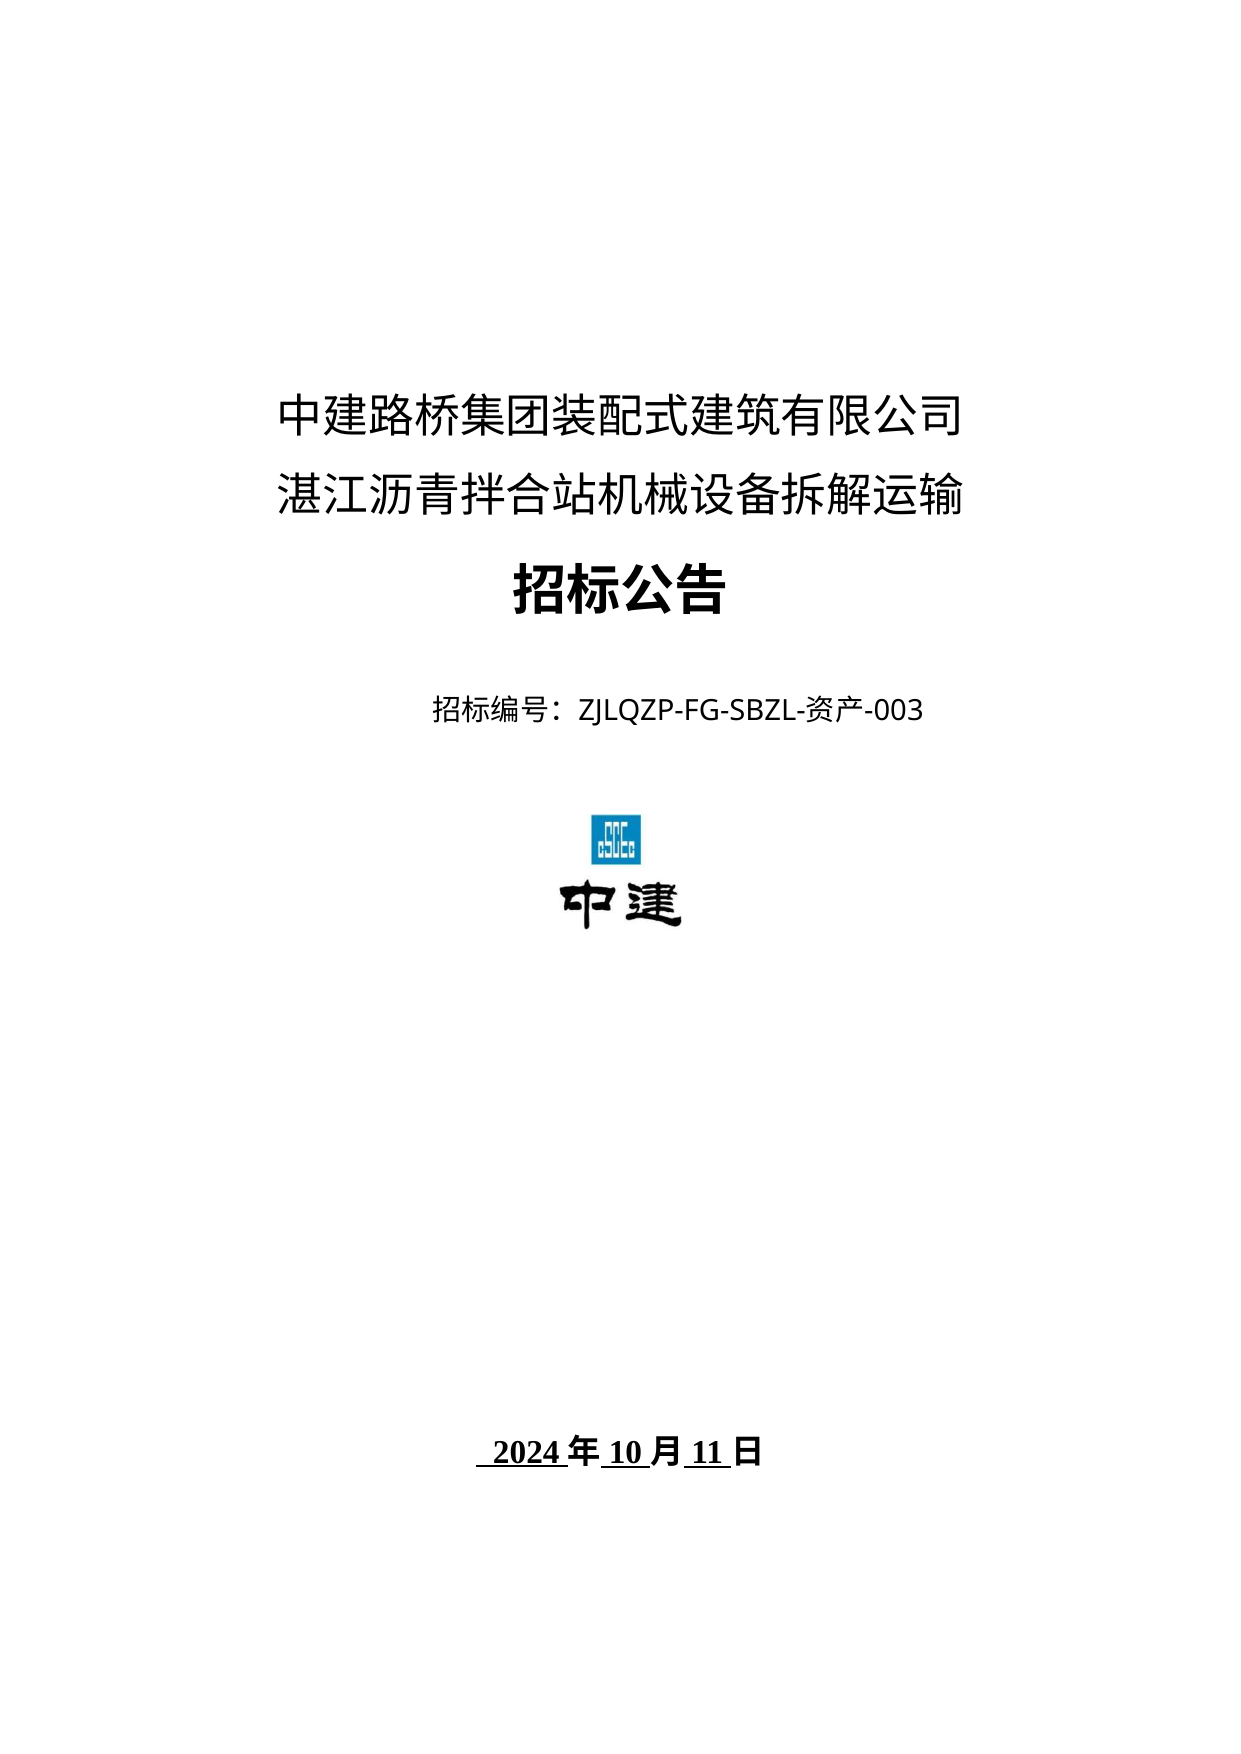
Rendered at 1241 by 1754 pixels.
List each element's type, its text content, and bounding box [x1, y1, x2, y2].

subtitle 湛江沥青拌合站机械设备拆解运输 [141, 458, 1100, 524]
subtitle 中建路桥集团装配式建筑有限公司 [141, 379, 1100, 446]
subtitle 招标编号：ZJLQZP-FG-SBZL-资产-003 [141, 686, 1100, 728]
subtitle 招标公告 [141, 537, 1100, 634]
picture [558, 814, 682, 930]
text 2024 年 10 月 11 日 [141, 1416, 1100, 1481]
